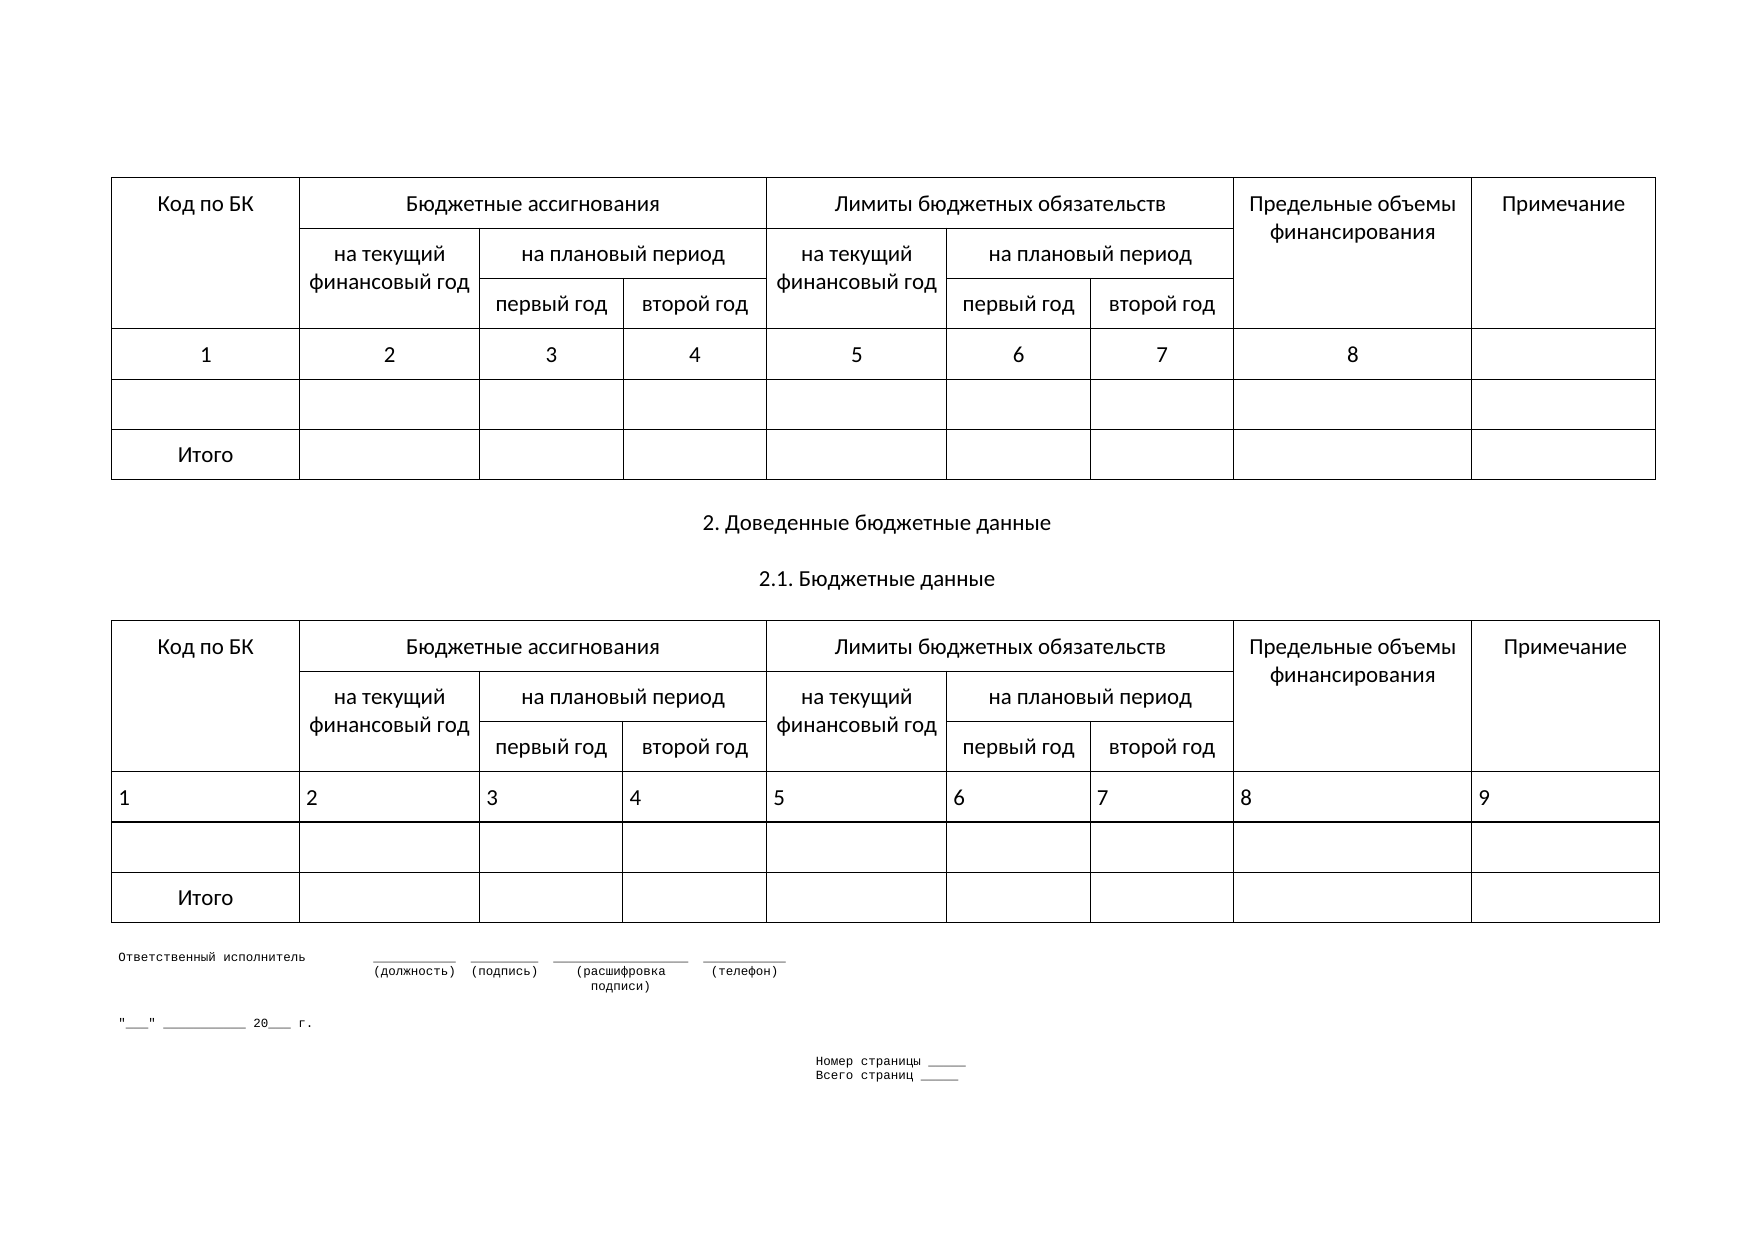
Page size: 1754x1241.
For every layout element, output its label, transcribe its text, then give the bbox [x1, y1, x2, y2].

table_cell 8 [1234, 329, 1471, 378]
table_header Примечание [1472, 621, 1659, 771]
table_cell первый год [480, 279, 623, 328]
table_cell [480, 380, 623, 429]
table_cell Итого [112, 873, 299, 922]
table_cell на плановый период [480, 229, 766, 278]
table_cell [1091, 873, 1233, 922]
table_cell [947, 430, 1090, 479]
table_cell [767, 823, 946, 872]
table_header Бюджетные ассигнования [300, 621, 766, 671]
table_cell [480, 430, 623, 479]
table_cell [623, 823, 766, 872]
table_cell [767, 873, 946, 922]
table_cell [300, 823, 479, 872]
table_cell на текущий финансовый год [767, 672, 946, 771]
table_cell второй год [1091, 722, 1233, 771]
text (должность) (подпись) (расшифровка (телефон) [118, 965, 1636, 979]
table_header Лимиты бюджетных обязательств [767, 178, 1233, 227]
table_cell второй год [1091, 279, 1233, 328]
text 2.1. Бюджетные данные [118, 564, 1636, 592]
table_cell 5 [767, 772, 946, 821]
table_cell [767, 380, 946, 429]
table_cell [624, 430, 766, 479]
table_cell [947, 823, 1090, 872]
table_cell [1234, 380, 1471, 429]
table_cell 5 [767, 329, 946, 378]
table_cell первый год [947, 279, 1090, 328]
table_cell [624, 380, 766, 429]
table_cell 7 [1091, 772, 1233, 821]
table_header Лимиты бюджетных обязательств [767, 621, 1233, 671]
table_cell на плановый период [947, 672, 1233, 721]
table_cell [480, 823, 622, 872]
table_cell [1091, 430, 1233, 479]
table_cell [1234, 873, 1471, 922]
table_cell 3 [480, 772, 622, 821]
table_cell на текущий финансовый год [300, 229, 479, 328]
table_cell Итого [112, 430, 299, 479]
table_cell 3 [480, 329, 623, 378]
table_cell [767, 430, 946, 479]
text Номер страницы _____ [118, 1055, 1636, 1069]
text Ответственный исполнитель ___________ _________ __________________ ___________ [118, 951, 1636, 965]
table_cell [1472, 430, 1655, 479]
table_header Код по БК [112, 178, 299, 328]
table_cell 1 [112, 329, 299, 378]
table_cell на плановый период [480, 672, 766, 721]
table_cell [300, 430, 479, 479]
table_cell [300, 873, 479, 922]
table_cell 6 [947, 772, 1090, 821]
table_cell 7 [1091, 329, 1233, 378]
table_cell [1472, 380, 1655, 429]
table_cell 4 [623, 772, 766, 821]
table_cell [1472, 823, 1659, 872]
text 2. Доведенные бюджетные данные [118, 508, 1636, 536]
table_cell [112, 823, 299, 872]
table_cell [1234, 823, 1471, 872]
table_cell [1091, 380, 1233, 429]
table_header Бюджетные ассигнования [300, 178, 766, 227]
table_cell первый год [480, 722, 622, 771]
table_cell второй год [623, 722, 766, 771]
table_cell второй год [624, 279, 766, 328]
text Всего страниц _____ [118, 1069, 1636, 1083]
table_cell [112, 380, 299, 429]
table_cell 6 [947, 329, 1090, 378]
table_cell [947, 873, 1090, 922]
text подписи) [118, 979, 1636, 994]
table_cell [1472, 329, 1655, 378]
table_cell [947, 380, 1090, 429]
table_cell 2 [300, 329, 479, 378]
table_header Предельные объемы финансирования [1234, 621, 1471, 771]
table_header Предельные объемы финансирования [1234, 178, 1471, 328]
text "___" ___________ 20___ г. [118, 1017, 1636, 1031]
table_header Примечание [1472, 178, 1655, 328]
table_cell на плановый период [947, 229, 1233, 278]
table_cell 2 [300, 772, 479, 821]
table_cell [623, 873, 766, 922]
table_cell 1 [112, 772, 299, 821]
table_cell на текущий финансовый год [300, 672, 479, 771]
table_cell 9 [1472, 772, 1659, 821]
table_cell [1472, 873, 1659, 922]
table_cell [300, 380, 479, 429]
table_cell [480, 873, 622, 922]
table_cell [1234, 430, 1471, 479]
table_cell [1091, 823, 1233, 872]
table_header Код по БК [112, 621, 299, 771]
table_cell на текущий финансовый год [767, 229, 946, 328]
table_cell 8 [1234, 772, 1471, 821]
table_cell первый год [947, 722, 1090, 771]
table_cell 4 [624, 329, 766, 378]
